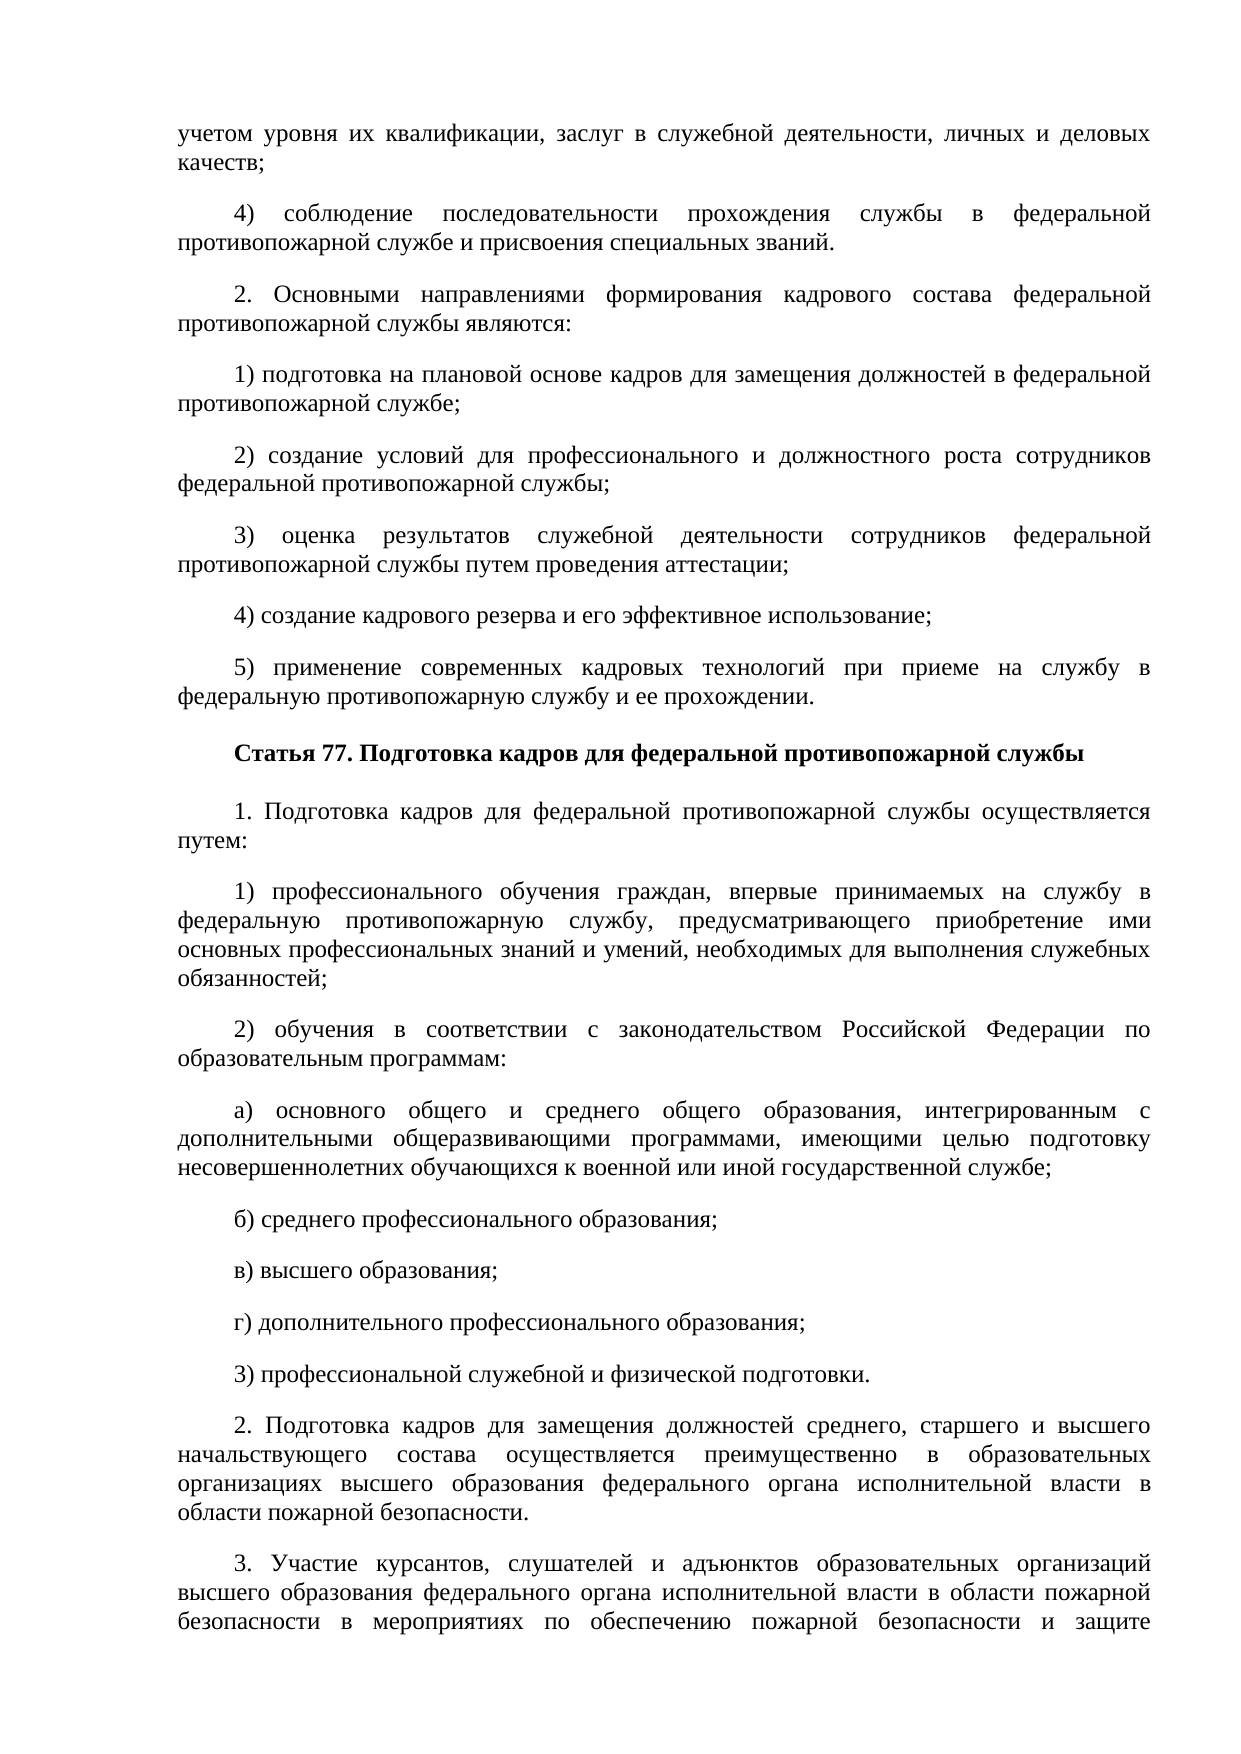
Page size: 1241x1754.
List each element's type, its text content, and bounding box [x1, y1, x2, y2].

text 4) создание кадрового резерва и его эффективное использование; [177, 601, 1152, 629]
text 3) оценка результатов служебной деятельности сотрудников федеральной противопожарной службы путем проведения аттестации; [177, 520, 1152, 578]
text 5) применение современных кадровых технологий при приеме на службу в федеральную противопожарную службу и ее прохождении. [177, 652, 1152, 710]
text г) дополнительного профессионального образования; [177, 1307, 1152, 1336]
title Статья 77. Подготовка кадров для федеральной противопожарной службы [177, 738, 1152, 767]
text б) среднего профессионального образования; [177, 1204, 1152, 1233]
text 2) создание условий для профессионального и должностного роста сотрудников федеральной противопожарной службы; [177, 440, 1152, 497]
text 2. Основными направлениями формирования кадрового состава федеральной противопожарной службы являются: [177, 279, 1152, 336]
text 2. Подготовка кадров для замещения должностей среднего, старшего и высшего начальствующего состава осуществляется преимущественно в образовательных организациях высшего образования федерального органа исполнительной власти в области пожарной безопасности. [177, 1411, 1152, 1526]
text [177, 118, 1152, 176]
text 1) подготовка на плановой основе кадров для замещения должностей в федеральной противопожарной службе; [177, 359, 1152, 417]
text а) основного общего и среднего общего образования, интегрированным с дополнительными общеразвивающими программами, имеющими целью подготовку несовершеннолетних обучающихся к военной или иной государственной службе; [177, 1095, 1152, 1181]
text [177, 1548, 1152, 1635]
text 3) профессиональной служебной и физической подготовки. [177, 1359, 1152, 1388]
text 1. Подготовка кадров для федеральной противопожарной службы осуществляется путем: [177, 796, 1152, 853]
text 2) обучения в соответствии с законодательством Российской Федерации по образовательным программам: [177, 1014, 1152, 1072]
text в) высшего образования; [177, 1256, 1152, 1284]
text 1) профессионального обучения граждан, впервые принимаемых на службу в федеральную противопожарную службу, предусматривающего приобретение ими основных профессиональных знаний и умений, необходимых для выполнения служебных обязанностей; [177, 876, 1152, 991]
text 4) соблюдение последовательности прохождения службы в федеральной противопожарной службе и присвоения специальных званий. [177, 198, 1152, 256]
